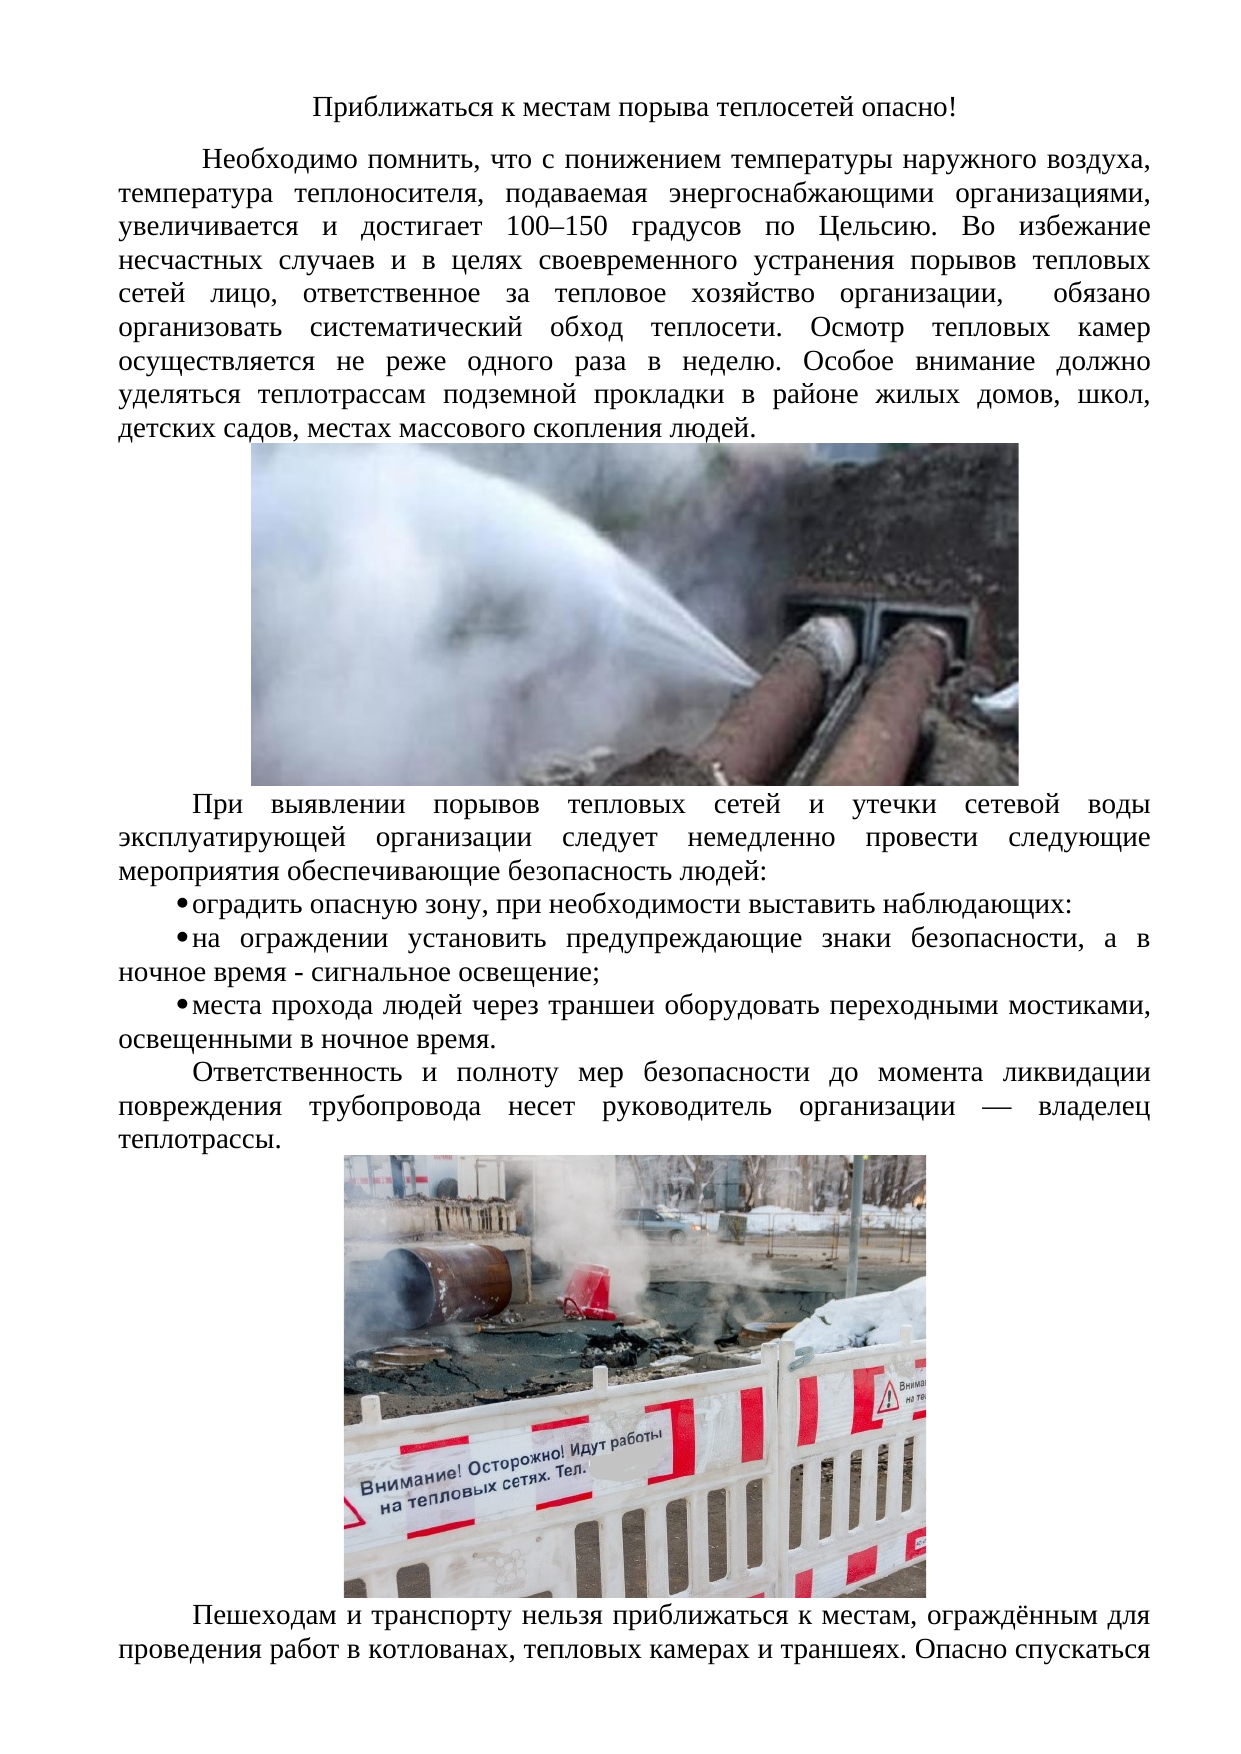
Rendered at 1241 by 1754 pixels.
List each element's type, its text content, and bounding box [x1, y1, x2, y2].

picture [251, 443, 1019, 786]
list оградить опасную зону, при необходимости выставить наблюдающих: [118, 886, 1152, 920]
text Приближаться к местам порыва теплосетей опасно! [118, 89, 1152, 122]
text При выявлении порывов тепловых сетей и утечки сетевой воды эксплуатирующей организации следует немедленно провести следующие мероприятия обеспечивающие безопасность людей: [118, 786, 1152, 886]
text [118, 1597, 1152, 1664]
picture [343, 1155, 927, 1598]
text Необходимо помнить, что с понижением температуры наружного воздуха, температура теплоносителя, подаваемая энергоснабжающими организациями, увеличивается и достигает 100–150 градусов по Цельсию. Во избежание несчастных случаев и в целях своевременного устранения порывов тепловых сетей лицо, ответственное за тепловое хозяйство организации, обязано организовать систематический обход теплосети. Осмотр тепловых камер осуществляется не реже одного раза в неделю. Особое внимание должно уделяться теплотрассам подземной прокладки в районе жилых домов, школ, детских садов, местах массового скопления людей. [118, 141, 1152, 443]
list места прохода людей через траншеи оборудовать переходными мостиками, освещенными в ночное время. [118, 987, 1152, 1054]
list на ограждении установить предупреждающие знаки безопасности, а в ночное время - сигнальное освещение; [118, 920, 1152, 987]
text Ответственность и полноту мер безопасности до момента ликвидации повреждения трубопровода несет руководитель организации — владелец теплотрассы. [118, 1054, 1152, 1155]
